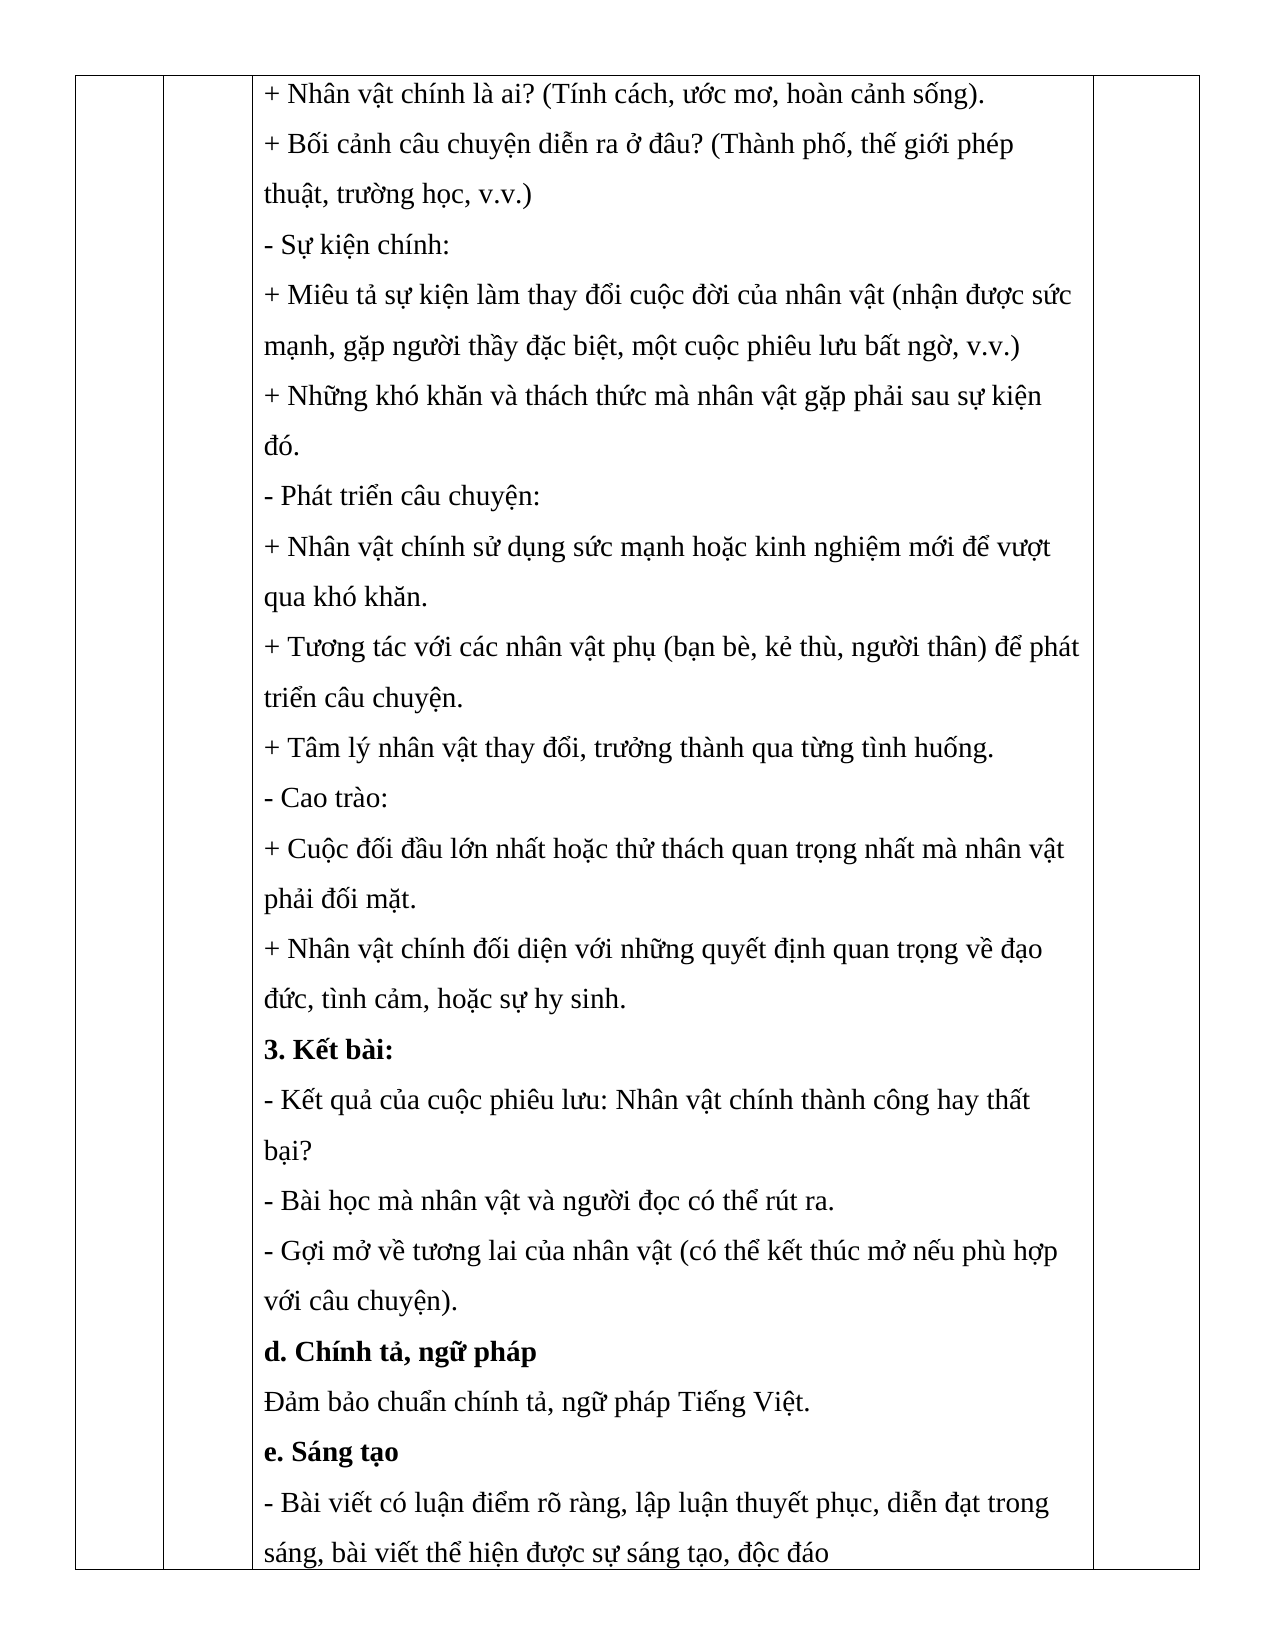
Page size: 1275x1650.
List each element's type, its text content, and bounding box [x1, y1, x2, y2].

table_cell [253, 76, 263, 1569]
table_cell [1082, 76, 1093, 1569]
table_cell 2 [164, 76, 252, 1569]
table_cell [76, 76, 163, 1569]
table_cell [1094, 76, 1199, 1569]
